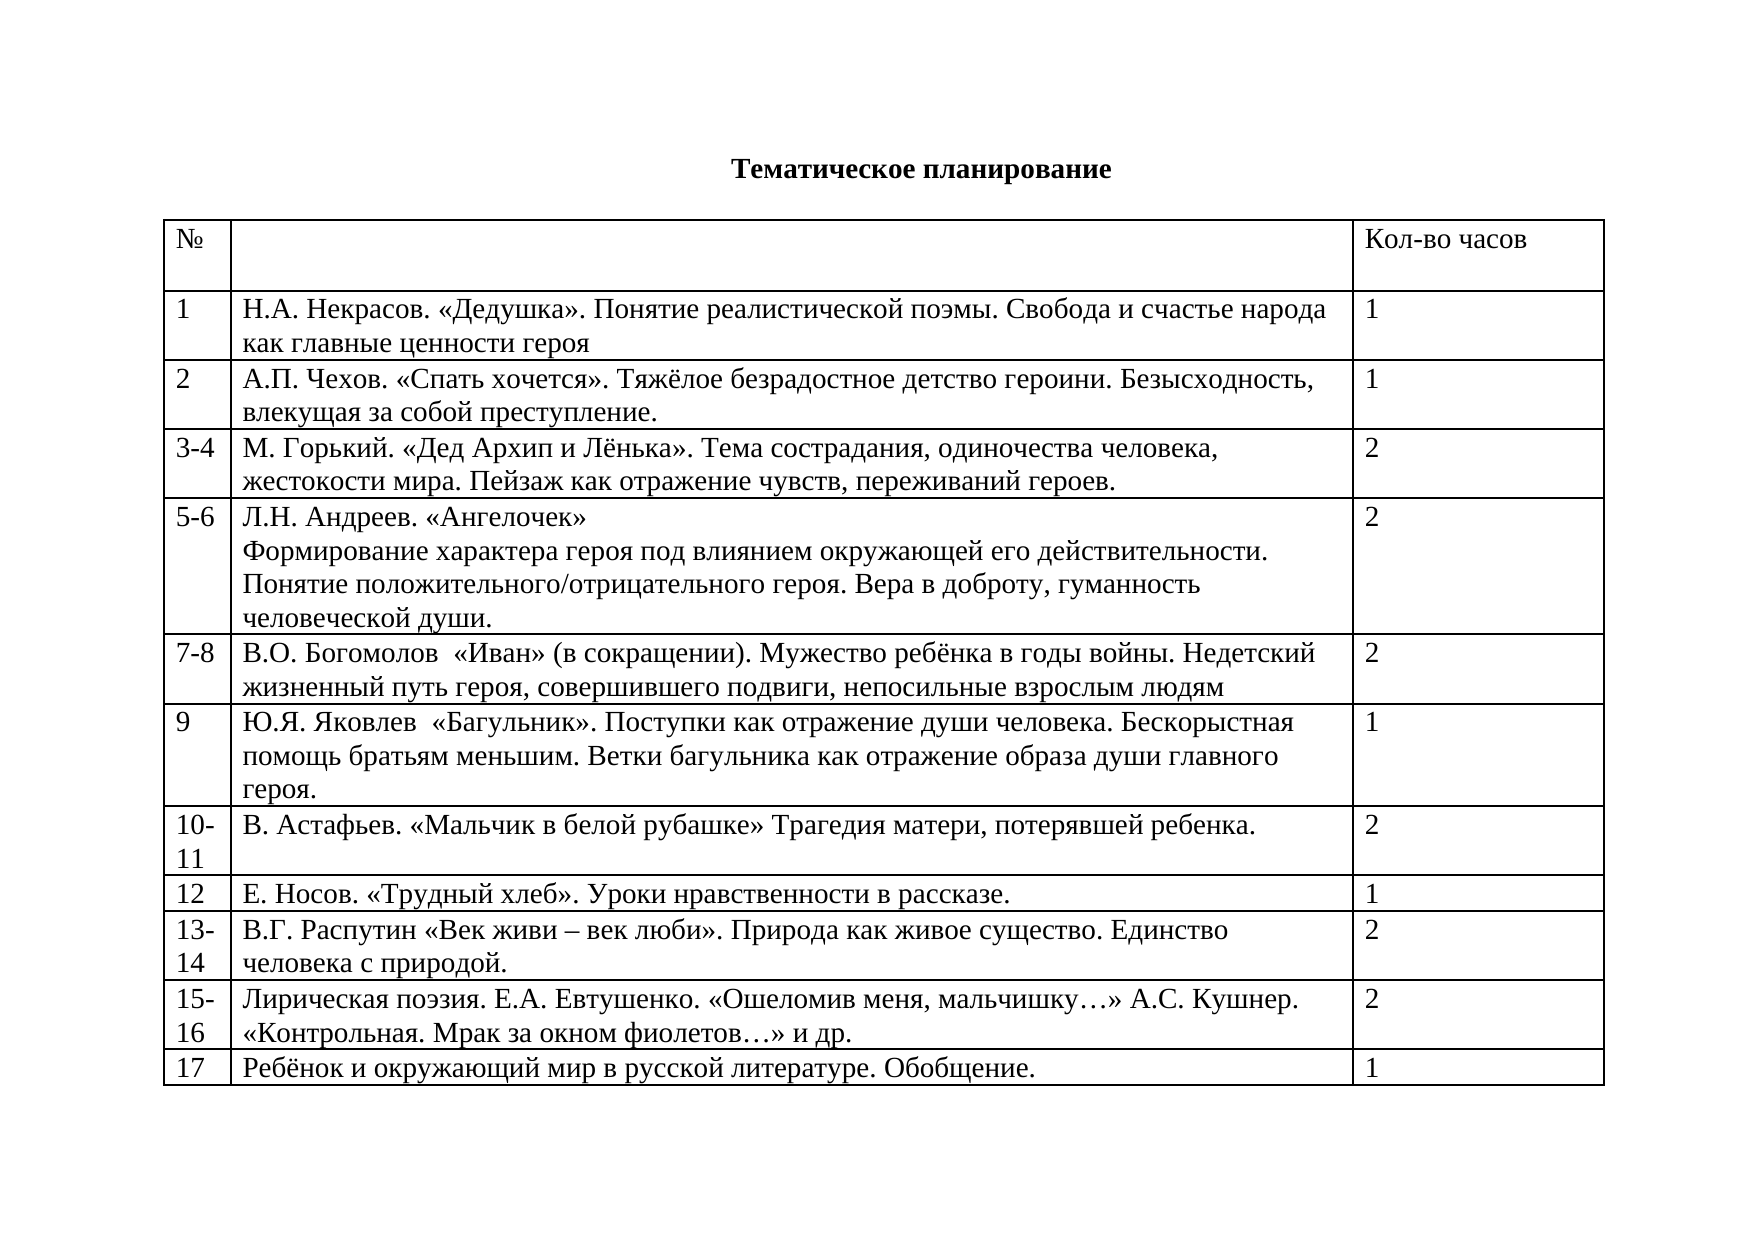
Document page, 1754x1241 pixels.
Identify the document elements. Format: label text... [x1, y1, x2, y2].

table_cell 5-6 [165, 499, 230, 633]
table_cell В.О. Богомолов «Иван» (в сокращении). Мужество ребёнка в годы войны. Недетский жизненный путь героя, совершившего подвиги, непосильные взрослым людям [232, 635, 1352, 702]
table_cell 2 [1354, 912, 1603, 979]
text Тематическое планирование [177, 152, 1665, 185]
table_cell Л.Н. Андреев. «Ангелочек» Формирование характера героя под влиянием окружающей его действительности. Понятие положительного/отрицательного героя. Вера в доброту, гуманность человеческой души. [232, 499, 1352, 633]
table_cell В. Астафьев. «Мальчик в белой рубашке» Трагедия матери, потерявшей ребенка. [232, 807, 1352, 874]
table_cell 1 [1354, 1050, 1603, 1084]
table_cell 1 [1354, 705, 1603, 805]
table_cell 2 [1354, 635, 1603, 702]
table_cell 7-8 [165, 635, 230, 702]
table_cell Ю.Я. Яковлев «Багульник». Поступки как отражение души человека. Бескорыстная помощь братьям меньшим. Ветки багульника как отражение образа души главного героя. [232, 705, 1352, 805]
table_cell 2 [1354, 807, 1603, 874]
table_cell 17 [165, 1050, 230, 1084]
table_cell 1 [165, 292, 230, 359]
table_cell 1 [1354, 876, 1603, 910]
table_header Кол-во часов [1354, 221, 1603, 289]
table_cell 2 [165, 361, 230, 428]
table_cell Е. Носов. «Трудный хлеб». Уроки нравственности в рассказе. [232, 876, 1352, 910]
table_cell 9 [165, 705, 230, 805]
table_cell А.П. Чехов. «Спать хочется». Тяжёлое безрадостное детство героини. Безысходность, влекущая за собой преступление. [232, 361, 1352, 428]
table_cell М. Горький. «Дед Архип и Лёнька». Тема сострадания, одиночества человека, жестокости мира. Пейзаж как отражение чувств, переживаний героев. [232, 430, 1352, 497]
table_cell Лирическая поэзия. Е.А. Евтушенко. «Ошеломив меня, мальчишку…» А.С. Кушнер. «Контрольная. Мрак за окном фиолетов…» и др. [232, 981, 1352, 1048]
table_cell 1 [1354, 361, 1603, 428]
table_cell 2 [1354, 499, 1603, 633]
table_cell 1 [1354, 292, 1603, 359]
table_cell 2 [1354, 981, 1603, 1048]
table_cell В.Г. Распутин «Век живи – век люби». Природа как живое существо. Единство человека с природой. [232, 912, 1352, 979]
table_cell 3-4 [165, 430, 230, 497]
table_header [232, 221, 1352, 289]
table_cell 12 [165, 876, 230, 910]
table_cell Н.А. Некрасов. «Дедушка». Понятие реалистической поэмы. Свобода и счастье народа как главные ценности героя [232, 292, 1352, 359]
table_cell 10-11 [165, 807, 230, 874]
table_header № [165, 221, 230, 289]
table_cell 13-14 [165, 912, 230, 979]
table_cell 15-16 [165, 981, 230, 1048]
table_cell 2 [1354, 430, 1603, 497]
table_cell Ребёнок и окружающий мир в русской литературе. Обобщение. [232, 1050, 1352, 1084]
